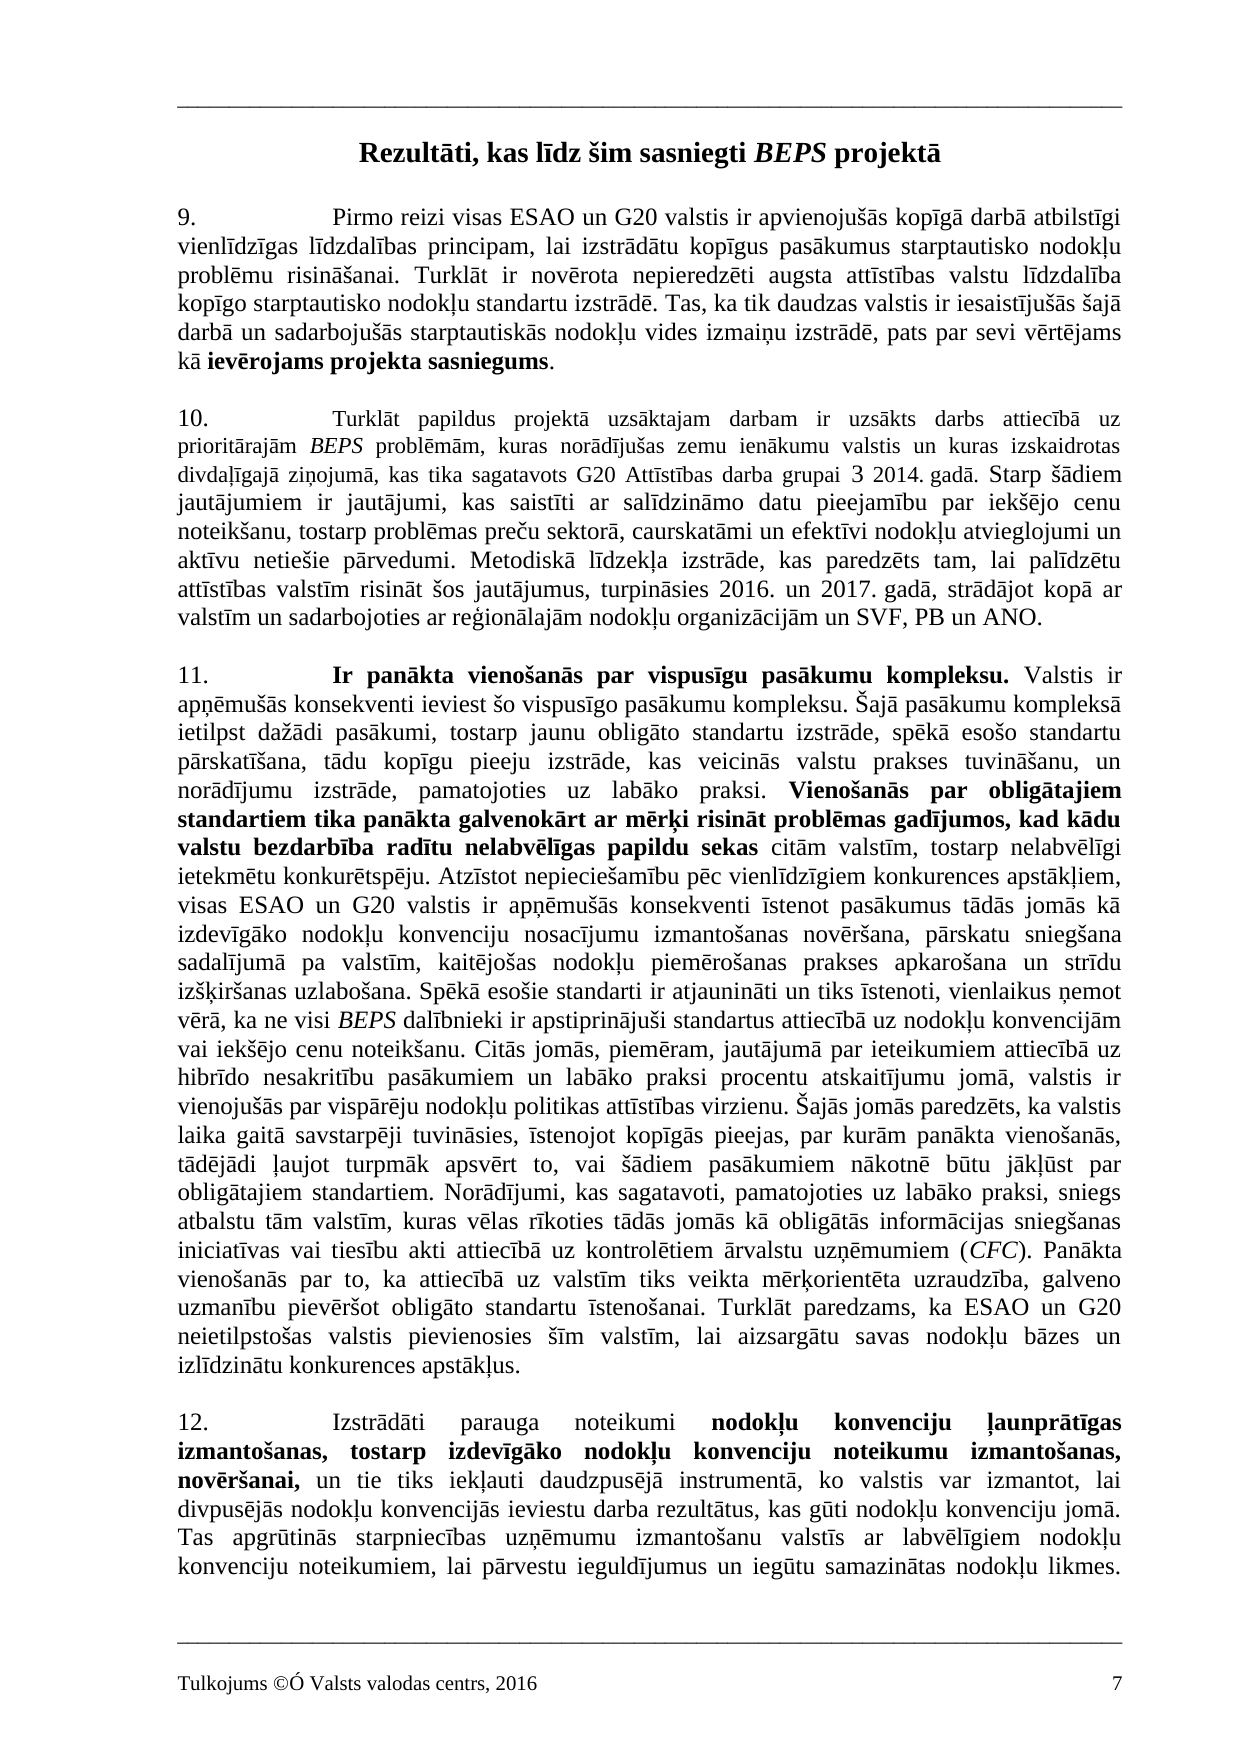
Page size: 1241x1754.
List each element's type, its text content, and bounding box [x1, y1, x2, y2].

subtitle Rezultāti, kas līdz šim sasniegti BEPS projektā [177, 135, 1122, 169]
list Ir panākta vienošanās par vispusīgu pasākumu kompleksu. Valstis ir apņēmušās konsekventi ieviest šo vispusīgo pasākumu kompleksu. Šajā pasākumu kompleksā ietilpst dažādi pasākumi, tostarp jaunu obligāto standartu izstrāde, spēkā esošo standartu pārskatīšana, tādu kopīgu pieeju izstrāde, kas veicinās valstu prakses tuvināšanu, un norādījumu izstrāde, pamatojoties uz labāko praksi. Vienošanās par obligātajiem standartiem tika panākta galvenokārt ar mērķi risināt problēmas gadījumos, kad kādu valstu bezdarbība radītu nelabvēlīgas papildu sekas citām valstīm, tostarp nelabvēlīgi ietekmētu konkurētspēju. Atzīstot nepieciešamību pēc vienlīdzīgiem konkurences apstākļiem, visas ESAO un G20 valstis ir apņēmušās konsekventi īstenot pasākumus tādās jomās kā izdevīgāko nodokļu konvenciju nosacījumu izmantošanas novēršana, pārskatu sniegšana sadalījumā pa valstīm, kaitējošas nodokļu piemērošanas prakses apkarošana un strīdu izšķiršanas uzlabošana. Spēkā esošie standarti ir atjaunināti un tiks īstenoti, vienlaikus ņemot vērā, ka ne visi BEPS dalībnieki ir apstiprinājuši standartus attiecībā uz nodokļu konvencijām vai iekšējo cenu noteikšanu. Citās jomās, piemēram, jautājumā par ieteikumiem attiecībā uz hibrīdo nesakritību pasākumiem un labāko praksi procentu atskaitījumu jomā, valstis ir vienojušās par vispārēju nodokļu politikas attīstības virzienu. Šajās jomās paredzēts, ka valstis laika gaitā savstarpēji tuvināsies, īstenojot kopīgās pieejas, par kurām panākta vienošanās, tādējādi ļaujot turpmāk apsvērt to, vai šādiem pasākumiem nākotnē būtu jākļūst par obligātajiem standartiem. Norādījumi, kas sagatavoti, pamatojoties uz labāko praksi, sniegs atbalstu tām valstīm, kuras vēlas rīkoties tādās jomās kā obligātās informācijas sniegšanas iniciatīvas vai tiesību akti attiecībā uz kontrolētiem ārvalstu uzņēmumiem (CFC). Panākta vienošanās par to, ka attiecībā uz valstīm tiks veikta mērķorientēta uzraudzība, galveno uzmanību pievēršot obligāto standartu īstenošanai. Turklāt paredzams, ka ESAO un G20 neietilpstošas valstis pievienosies šīm valstīm, lai aizsargātu savas nodokļu bāzes un izlīdzinātu konkurences apstākļus. [177, 660, 1122, 1379]
list Turklāt papildus projektā uzsāktajam darbam ir uzsākts darbs attiecībā uz prioritārajām BEPS problēmām, kuras norādījušas zemu ienākumu valstis un kuras izskaidrotas divdaļīgajā ziņojumā, kas tika sagatavots G20 Attīstības darba grupai 3 2014. gadā. Starp šādiem jautājumiem ir jautājumi, kas saistīti ar salīdzināmo datu pieejamību par iekšējo cenu noteikšanu, tostarp problēmas preču sektorā, caurskatāmi un efektīvi nodokļu atvieglojumi un aktīvu netiešie pārvedumi. Metodiskā līdzekļa izstrāde, kas paredzēts tam, lai palīdzētu attīstības valstīm risināt šos jautājumus, turpināsies 2016. un 2017. gadā, strādājot kopā ar valstīm un sadarbojoties ar reģionālajām nodokļu organizācijām un SVF, PB un ANO. [177, 403, 1122, 631]
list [177, 1407, 1122, 1580]
list Pirmo reizi visas ESAO un G20 valstis ir apvienojušās kopīgā darbā atbilstīgi vienlīdzīgas līdzdalības principam, lai izstrādātu kopīgus pasākumus starptautisko nodokļu problēmu risināšanai. Turklāt ir novērota nepieredzēti augsta attīstības valstu līdzdalība kopīgo starptautisko nodokļu standartu izstrādē. Tas, ka tik daudzas valstis ir iesaistījušās šajā darbā un sadarbojušās starptautiskās nodokļu vides izmaiņu izstrādē, pats par sevi vērtējams kā ievērojams projekta sasniegums. [177, 202, 1122, 375]
